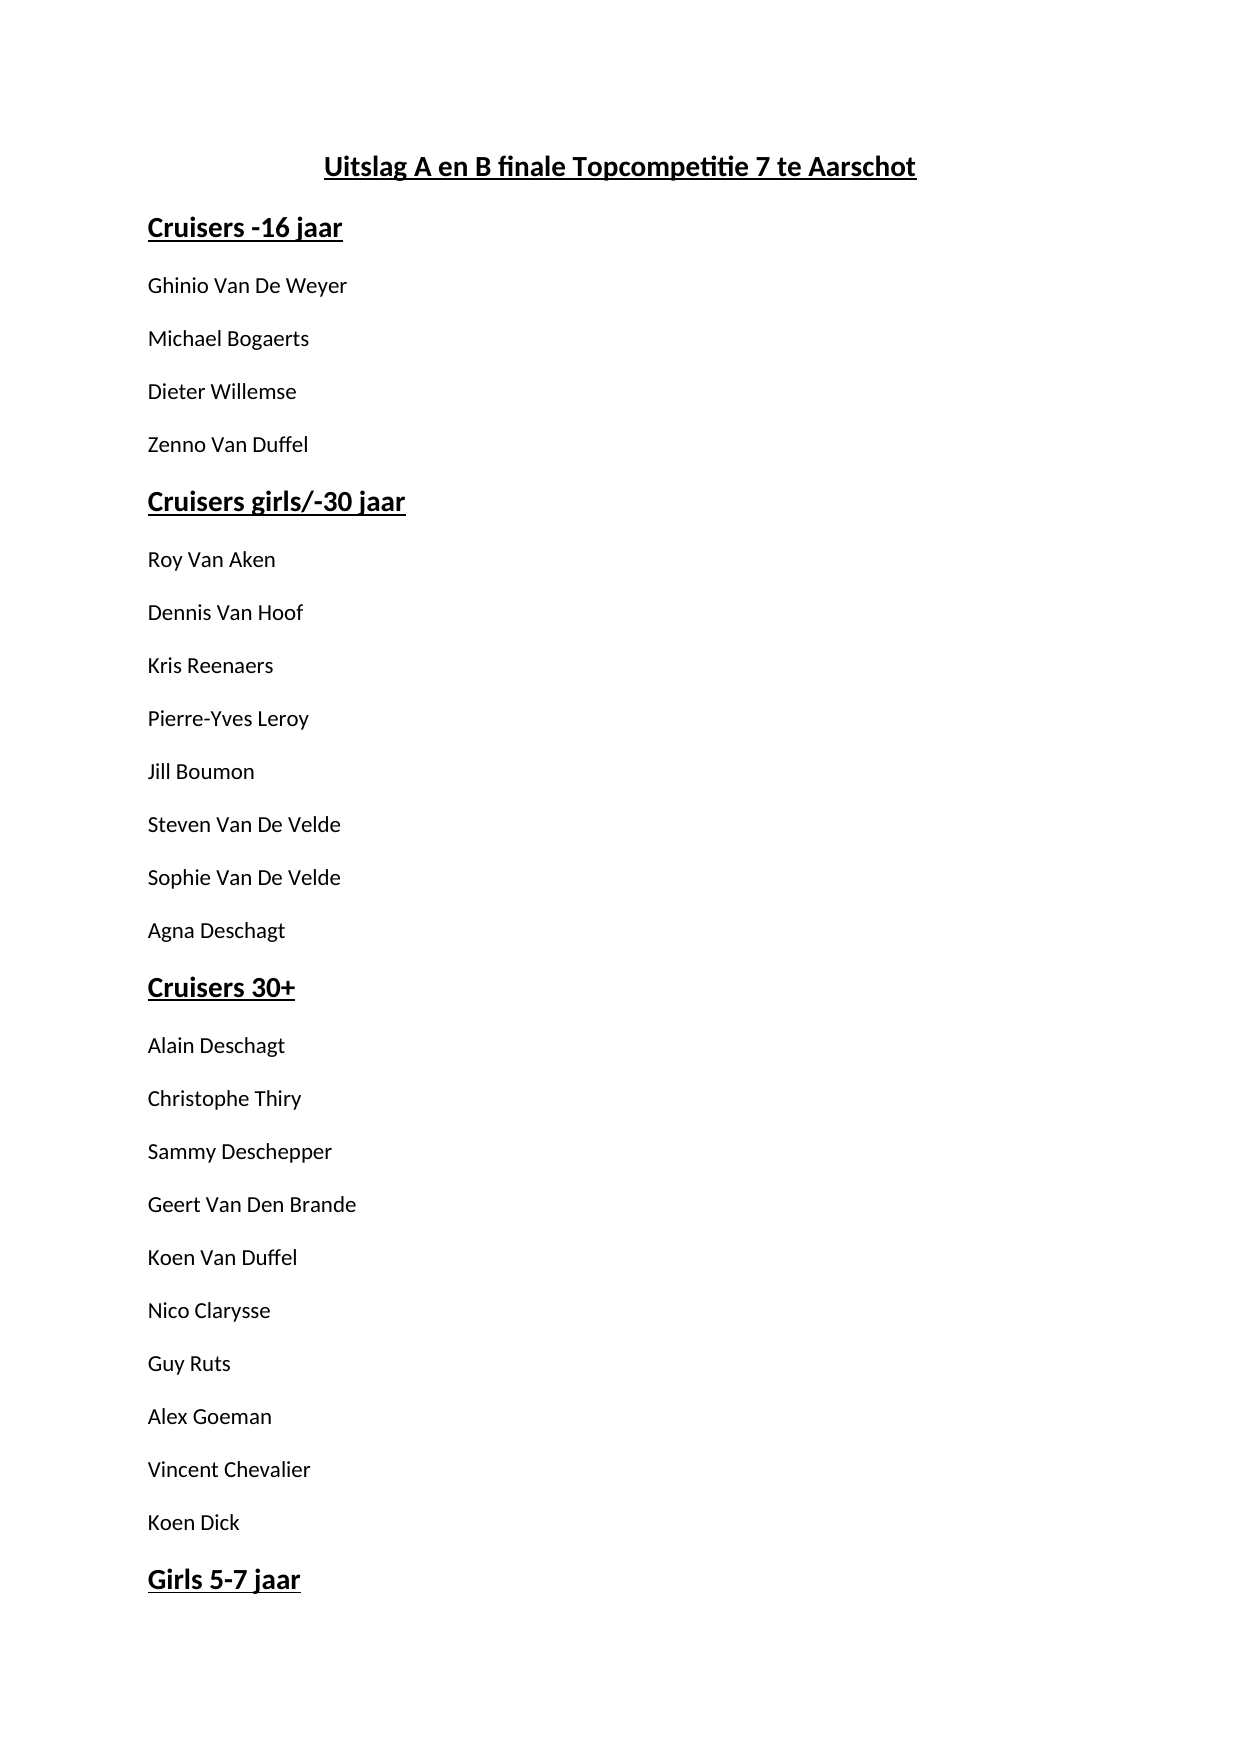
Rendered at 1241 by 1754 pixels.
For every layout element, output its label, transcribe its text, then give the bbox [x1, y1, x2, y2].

text Guy Ruts [148, 1349, 1093, 1377]
text Agna Deschagt [148, 916, 1093, 944]
text Dennis Van Hoof [148, 598, 1093, 626]
text Vincent Chevalier [148, 1455, 1093, 1483]
text Dieter Willemse [148, 377, 1093, 405]
text Ghinio Van De Weyer [148, 271, 1093, 299]
text Geert Van Den Brande [148, 1190, 1093, 1218]
text Pierre-Yves Leroy [148, 704, 1093, 732]
text Koen Dick [148, 1508, 1093, 1536]
text Cruisers girls/-30 jaar [148, 483, 1093, 519]
text Christophe Thiry [148, 1084, 1093, 1112]
text Koen Van Duffel [148, 1243, 1093, 1271]
text Nico Clarysse [148, 1296, 1093, 1324]
text Zenno Van Duffel [148, 430, 1093, 458]
text Girls 5-7 jaar [148, 1561, 1093, 1597]
text Cruisers 30+ [148, 969, 1093, 1005]
text Roy Van Aken [148, 545, 1093, 573]
text Kris Reenaers [148, 651, 1093, 679]
text Uitslag A en B finale Topcompetitie 7 te Aarschot [148, 148, 1093, 183]
text Jill Boumon [148, 757, 1093, 785]
text Steven Van De Velde [148, 810, 1093, 838]
text Cruisers -16 jaar [148, 209, 1093, 245]
text Alain Deschagt [148, 1031, 1093, 1059]
text Sophie Van De Velde [148, 863, 1093, 891]
text Alex Goeman [148, 1402, 1093, 1430]
text Sammy Deschepper [148, 1137, 1093, 1165]
text Michael Bogaerts [148, 324, 1093, 352]
